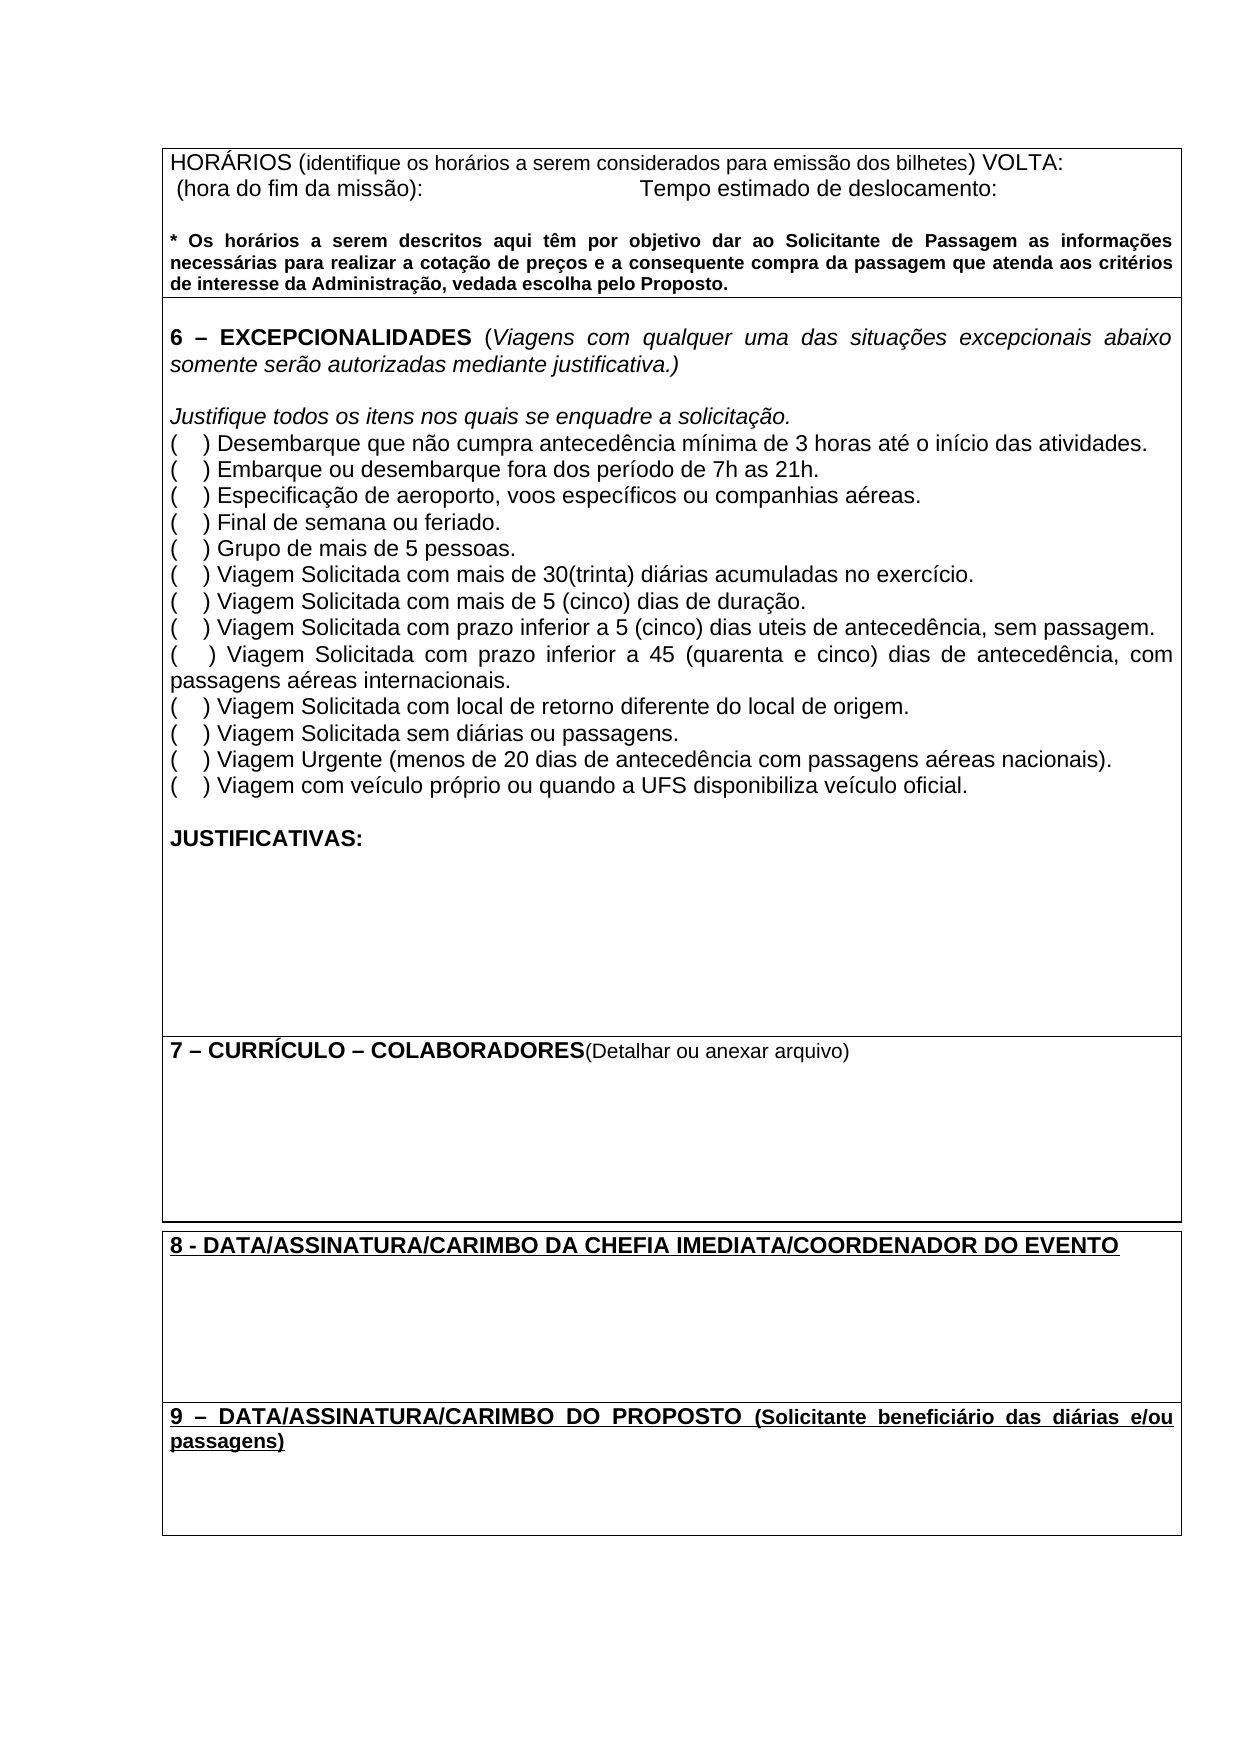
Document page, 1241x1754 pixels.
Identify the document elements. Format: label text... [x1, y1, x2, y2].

table_cell 9 – DATA/ASSINATURA/CARIMBO DO PROPOSTO (Solicitante beneficiário das diárias e/ou passagens) [163, 1403, 1181, 1535]
table_header 8 - DATA/ASSINATURA/CARIMBO DA CHEFIA IMEDIATA/COORDENADOR DO EVENTO [163, 1232, 1181, 1402]
table_cell 6 – EXCEPCIONALIDADES (Viagens com qualquer uma das situações excepcionais abaixo somente serão autorizadas mediante justificativa.) Justifique todos os itens nos quais se enquadre a solicitação. ( ) Desembarque que não cumpra antecedência mínima de 3 horas até o início das atividades. ( ) Embarque ou desembarque fora dos período de 7h as 21h. ( ) Especificação de aeroporto, voos específicos ou companhias aéreas. ( ) Final de semana ou feriado. ( ) Grupo de mais de 5 pessoas. ( ) Viagem Solicitada com mais de 30(trinta) diárias acumuladas no exercício. ( ) Viagem Solicitada com mais de 5 (cinco) dias de duração. ( ) Viagem Solicitada com prazo inferior a 5 (cinco) dias uteis de antecedência, sem passagem. ( ) Viagem Solicitada com prazo inferior a 45 (quarenta e cinco) dias de antecedência, com passagens aéreas internacionais. ( ) Viagem Solicitada com local de retorno diferente do local de origem. ( ) Viagem Solicitada sem diárias ou passagens. ( ) Viagem Urgente (menos de 20 dias de antecedência com passagens aéreas nacionais). ( ) Viagem com veículo próprio ou quando a UFS disponibiliza veículo oficial. JUSTIFICATIVAS: [163, 298, 1181, 1036]
table_cell 7 – CURRÍCULO – COLABORADORES(Detalhar ou anexar arquivo) [163, 1037, 1181, 1221]
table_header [163, 149, 1181, 297]
